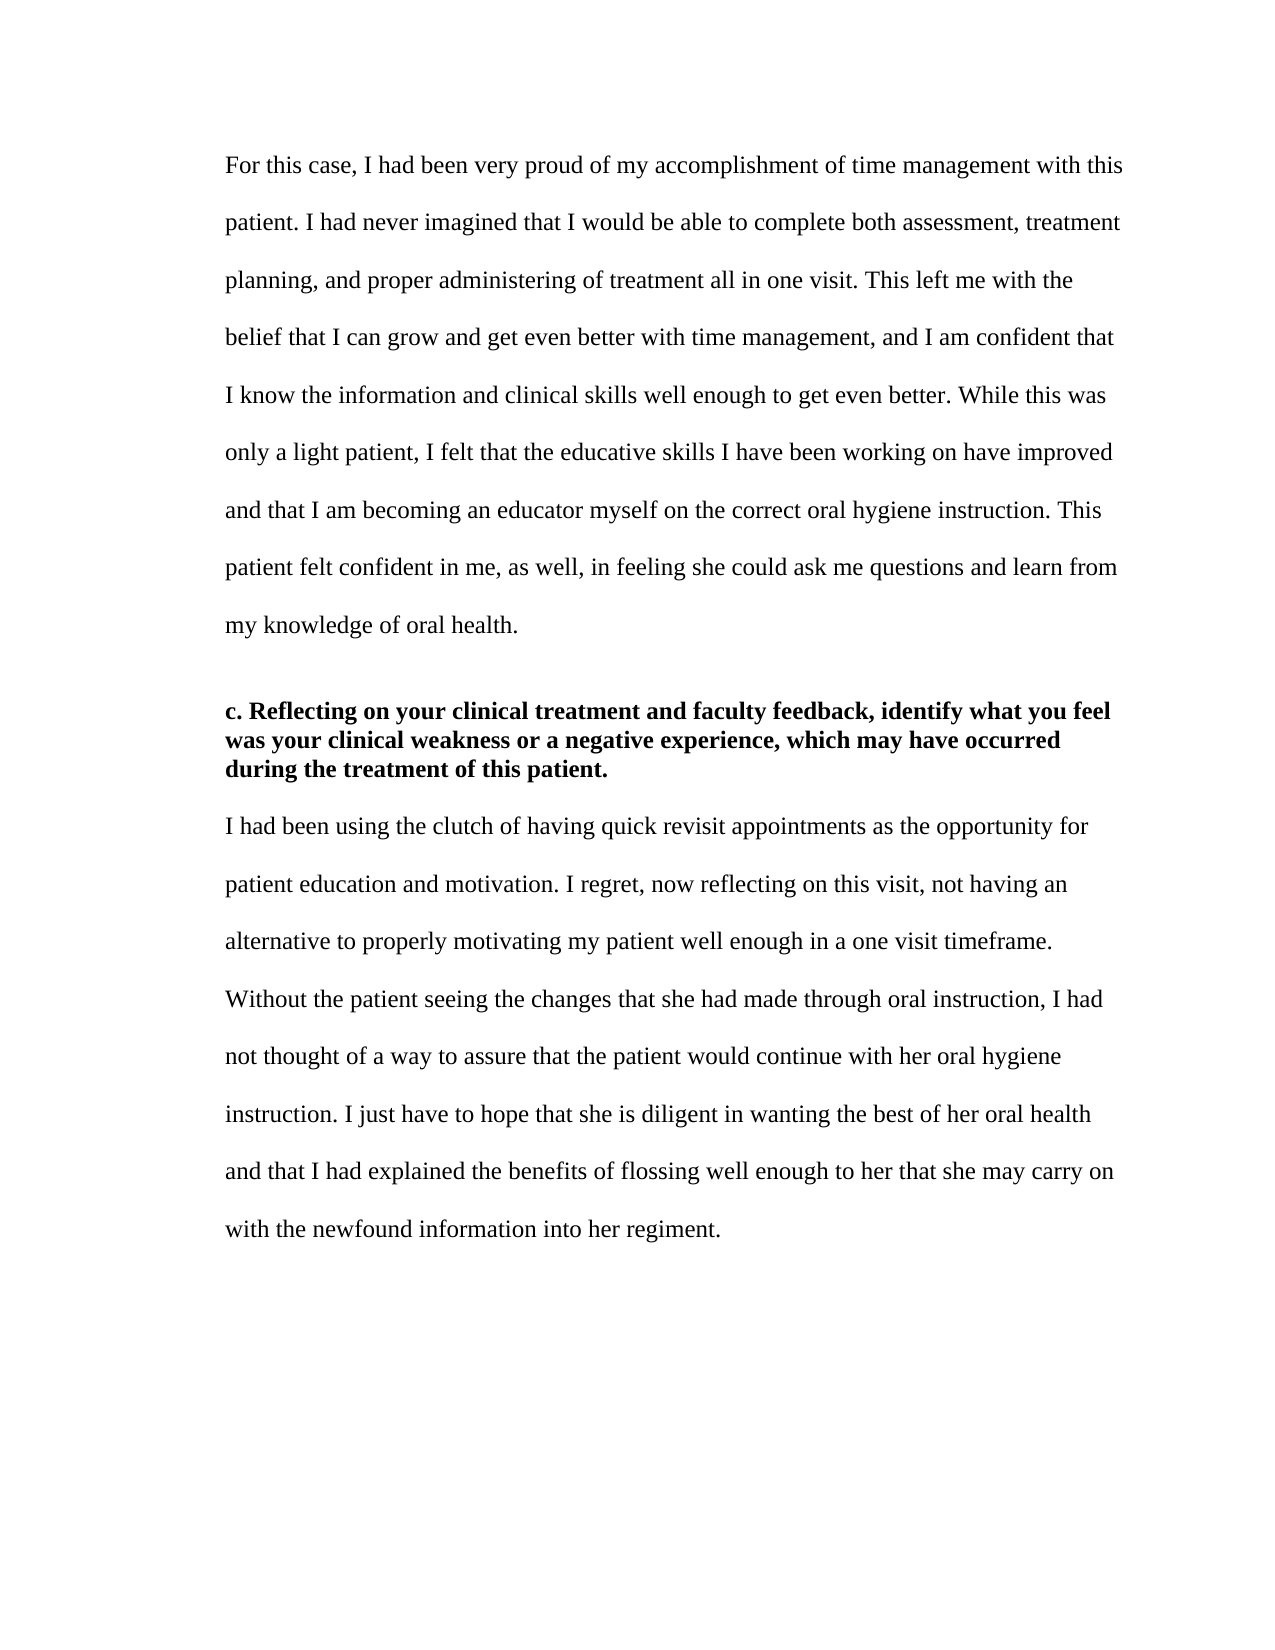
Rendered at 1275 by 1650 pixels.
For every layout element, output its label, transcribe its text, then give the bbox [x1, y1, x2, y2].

text I had been using the clutch of having quick revisit appointments as the opportunity for patient education and motivation. I regret, now reflecting on this visit, not having an alternative to properly motivating my patient well enough in a one visit timeframe. Without the patient seeing the changes that she had made through oral instruction, I had not thought of a way to assure that the patient would continue with her oral hygiene instruction. I just have to hope that she is diligent in wanting the best of her oral health and that I had explained the benefits of flossing well enough to her that she may carry on with the newfound information into her regiment. [187, 811, 1125, 1242]
text For this case, I had been very proud of my accomplishment of time management with this patient. I had never imagined that I would be able to complete both assessment, treatment planning, and proper administering of treatment all in one visit. This left me with the belief that I can grow and get even better with time management, and I am confident that I know the information and clinical skills well enough to get even better. While this was only a light patient, I felt that the educative skills I have been working on have improved and that I am becoming an educator myself on the correct oral hygiene instruction. This patient felt confident in me, as well, in feeling she could ask me questions and learn from my knowledge of oral health. [187, 150, 1125, 639]
text c. Reflecting on your clinical treatment and faculty feedback, identify what you feel was your clinical weakness or a negative experience, which may have occurred during the treatment of this patient. [187, 696, 1125, 782]
